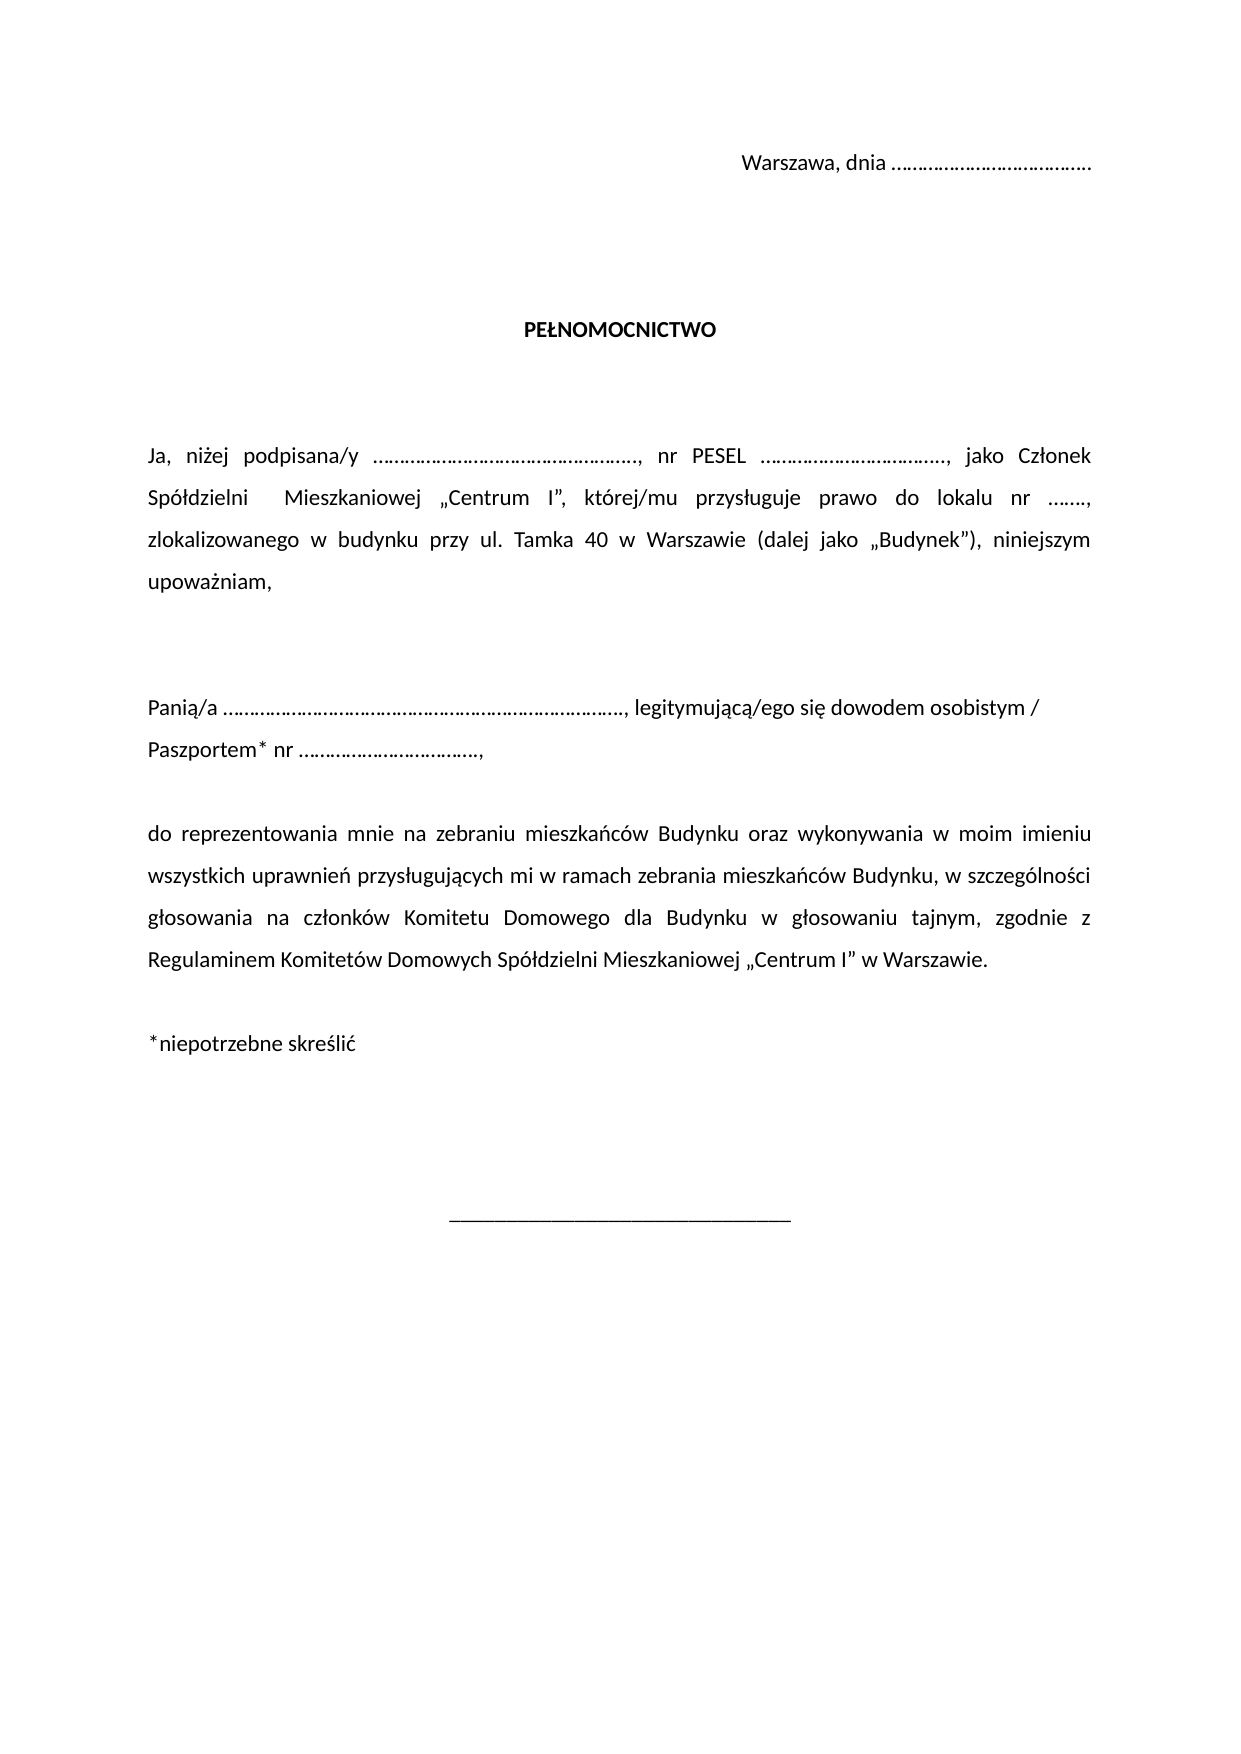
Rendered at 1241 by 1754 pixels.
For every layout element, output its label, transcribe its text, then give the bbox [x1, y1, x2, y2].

text *niepotrzebne skreślić [148, 1029, 1093, 1057]
text Panią/a …………………………………………………………………., legitymującą/ego się dowodem osobistym / Paszportem* nr ……………………………., [148, 693, 1093, 763]
text Ja, niżej podpisana/y ………………………………………….., nr PESEL …………………………….., jako Członek Spółdzielni Mieszkaniowej „Centrum I”, której/mu przysługuje prawo do lokalu nr ……., zlokalizowanego w budynku przy ul. Tamka 40 w Warszawie (dalej jako „Budynek”), niniejszym upoważniam, [148, 441, 1093, 595]
text PEŁNOMOCNICTWO [148, 316, 1093, 343]
text do reprezentowania mnie na zebraniu mieszkańców Budynku oraz wykonywania w moim imieniu wszystkich uprawnień przysługujących mi w ramach zebrania mieszkańców Budynku, w szczególności głosowania na członków Komitetu Domowego dla Budynku w głosowaniu tajnym, zgodnie z Regulaminem Komitetów Domowych Spółdzielni Mieszkaniowej „Centrum I” w Warszawie. [148, 819, 1093, 973]
text ______________________________ [148, 1197, 1093, 1225]
text Warszawa, dnia ……………………………….. [148, 148, 1093, 176]
